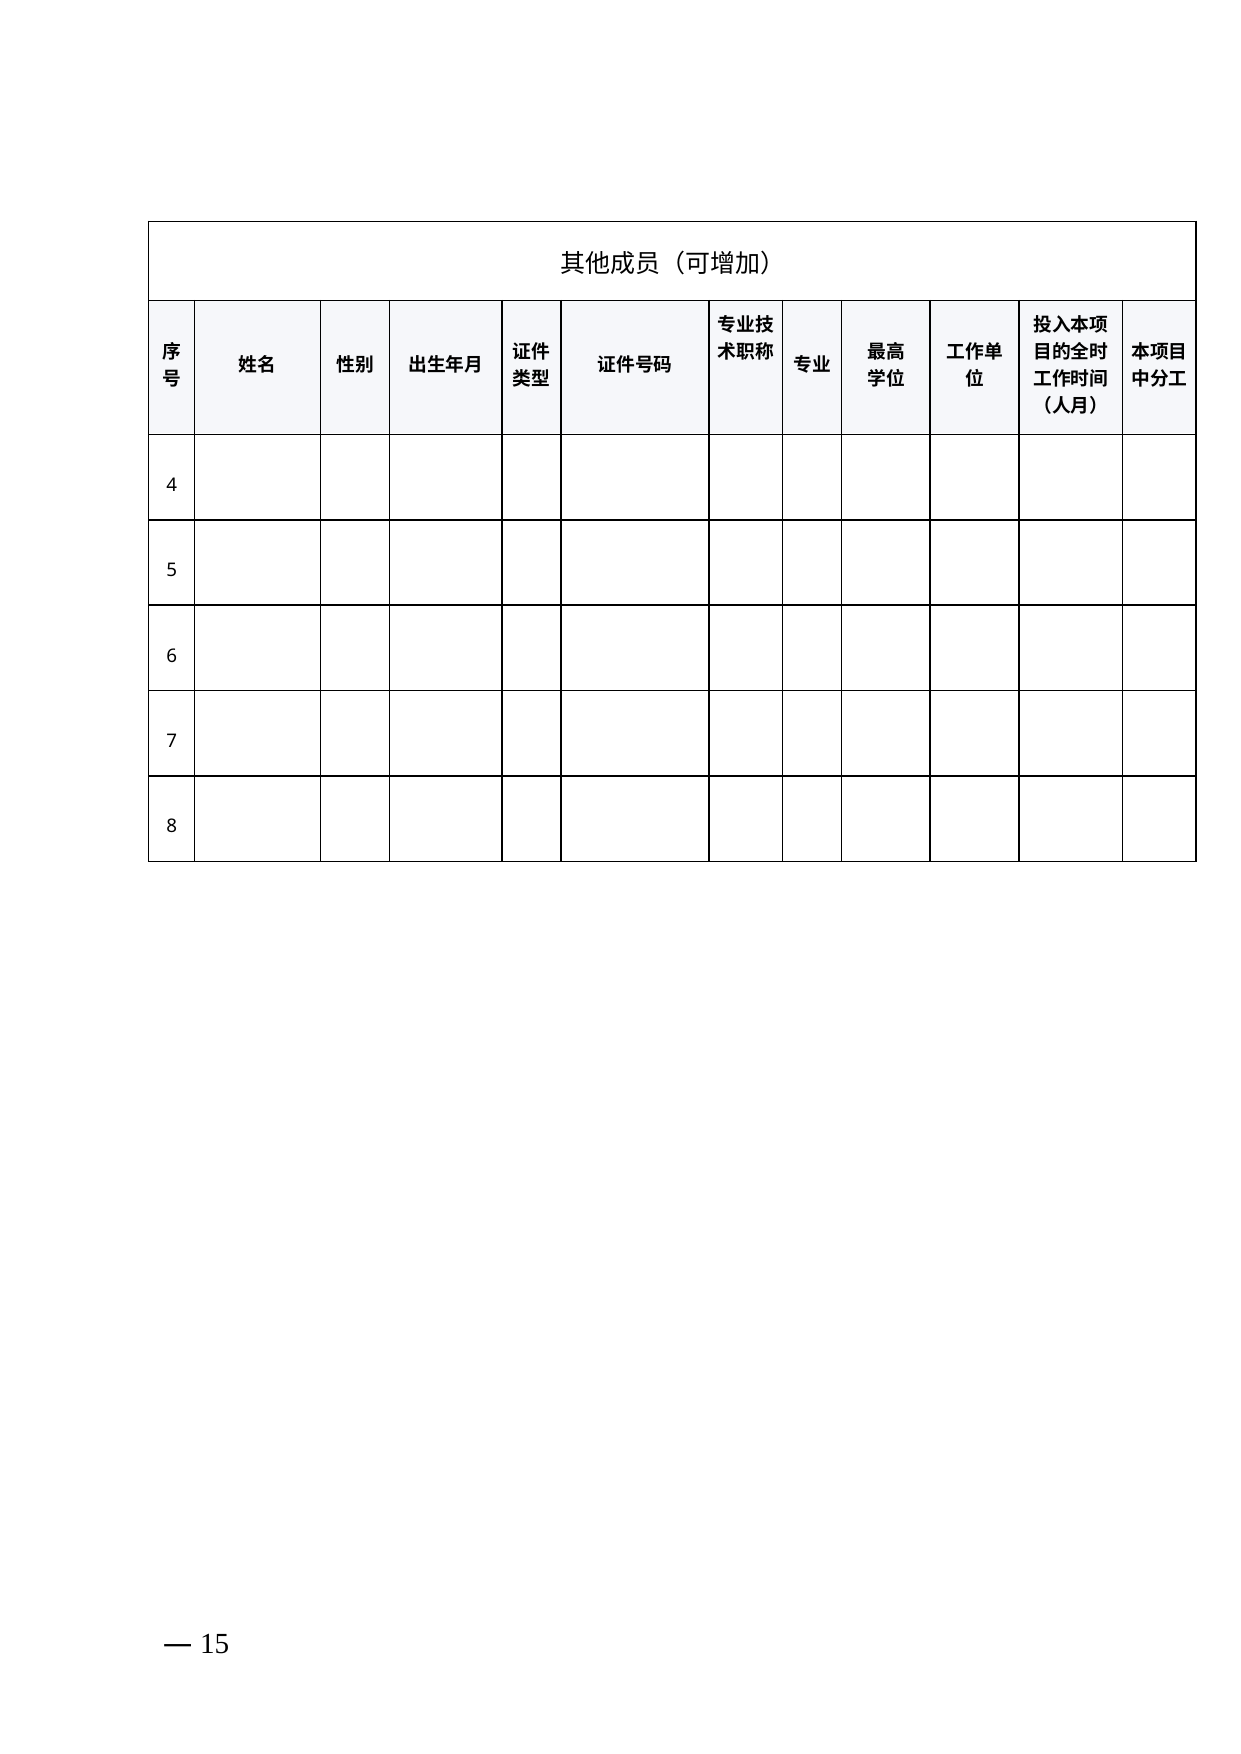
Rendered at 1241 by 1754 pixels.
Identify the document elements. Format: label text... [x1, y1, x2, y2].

table_cell [783, 435, 841, 519]
table_cell [562, 606, 708, 690]
table_cell [1020, 606, 1122, 690]
table_cell [390, 691, 501, 775]
table_cell [1123, 777, 1195, 861]
table_cell [503, 521, 560, 604]
table_cell 专业技术职称 [710, 301, 782, 433]
table_cell [195, 777, 320, 861]
table_cell 4 [149, 435, 194, 519]
table_cell [842, 521, 929, 604]
table_cell 专业 [783, 301, 841, 433]
table_cell 序号 [149, 301, 194, 433]
table_cell [783, 777, 841, 861]
table_cell [842, 606, 929, 690]
table_cell [390, 435, 501, 519]
table_cell [503, 435, 560, 519]
table_cell [562, 777, 708, 861]
table_cell 6 [149, 606, 194, 690]
table_cell [931, 691, 1018, 775]
table_cell [842, 435, 929, 519]
table_cell 最高 学位 [842, 301, 929, 433]
table_cell 7 [149, 691, 194, 775]
table_cell [195, 691, 320, 775]
table_cell [783, 606, 841, 690]
table_cell [931, 435, 1018, 519]
table_cell [503, 777, 560, 861]
table_cell [562, 521, 708, 604]
table_cell 8 [149, 777, 194, 861]
table_cell [931, 606, 1018, 690]
table_cell [710, 521, 782, 604]
table_cell [195, 606, 320, 690]
table_cell [1123, 521, 1195, 604]
table_cell [195, 435, 320, 519]
table_cell [503, 606, 560, 690]
table_cell 工作单位 [931, 301, 1018, 433]
table_cell [710, 606, 782, 690]
table_cell [1020, 521, 1122, 604]
table_cell [321, 606, 389, 690]
table_cell [1020, 435, 1122, 519]
table_cell 出生年月 [390, 301, 501, 433]
table_cell [321, 435, 389, 519]
table_cell [562, 435, 708, 519]
table_cell [710, 777, 782, 861]
table_cell [503, 691, 560, 775]
table_cell [783, 521, 841, 604]
table_cell [390, 606, 501, 690]
table_header 其他成员（可增加） [149, 222, 1195, 300]
table_cell [842, 691, 929, 775]
table_cell [390, 521, 501, 604]
table_cell 本项目中分工 [1123, 301, 1195, 433]
table_cell [1020, 691, 1122, 775]
table_cell [195, 521, 320, 604]
table_cell 姓名 [195, 301, 320, 433]
table_cell 5 [149, 521, 194, 604]
table_cell [1020, 777, 1122, 861]
table_cell [931, 777, 1018, 861]
table_cell [562, 691, 708, 775]
table_cell [1123, 435, 1195, 519]
table_cell [710, 435, 782, 519]
table_cell 性别 [321, 301, 389, 433]
table_cell [321, 777, 389, 861]
table_cell 证件号码 [562, 301, 708, 433]
table_cell [1123, 606, 1195, 690]
table_cell [390, 777, 501, 861]
table_cell [931, 521, 1018, 604]
table_cell [710, 691, 782, 775]
table_cell [321, 521, 389, 604]
table_cell [321, 691, 389, 775]
table_cell [783, 691, 841, 775]
table_cell 证件类型 [503, 301, 560, 433]
table_cell [842, 777, 929, 861]
table_cell 投入本项目的全时工作时间（人月） [1020, 301, 1122, 433]
table_cell [1123, 691, 1195, 775]
